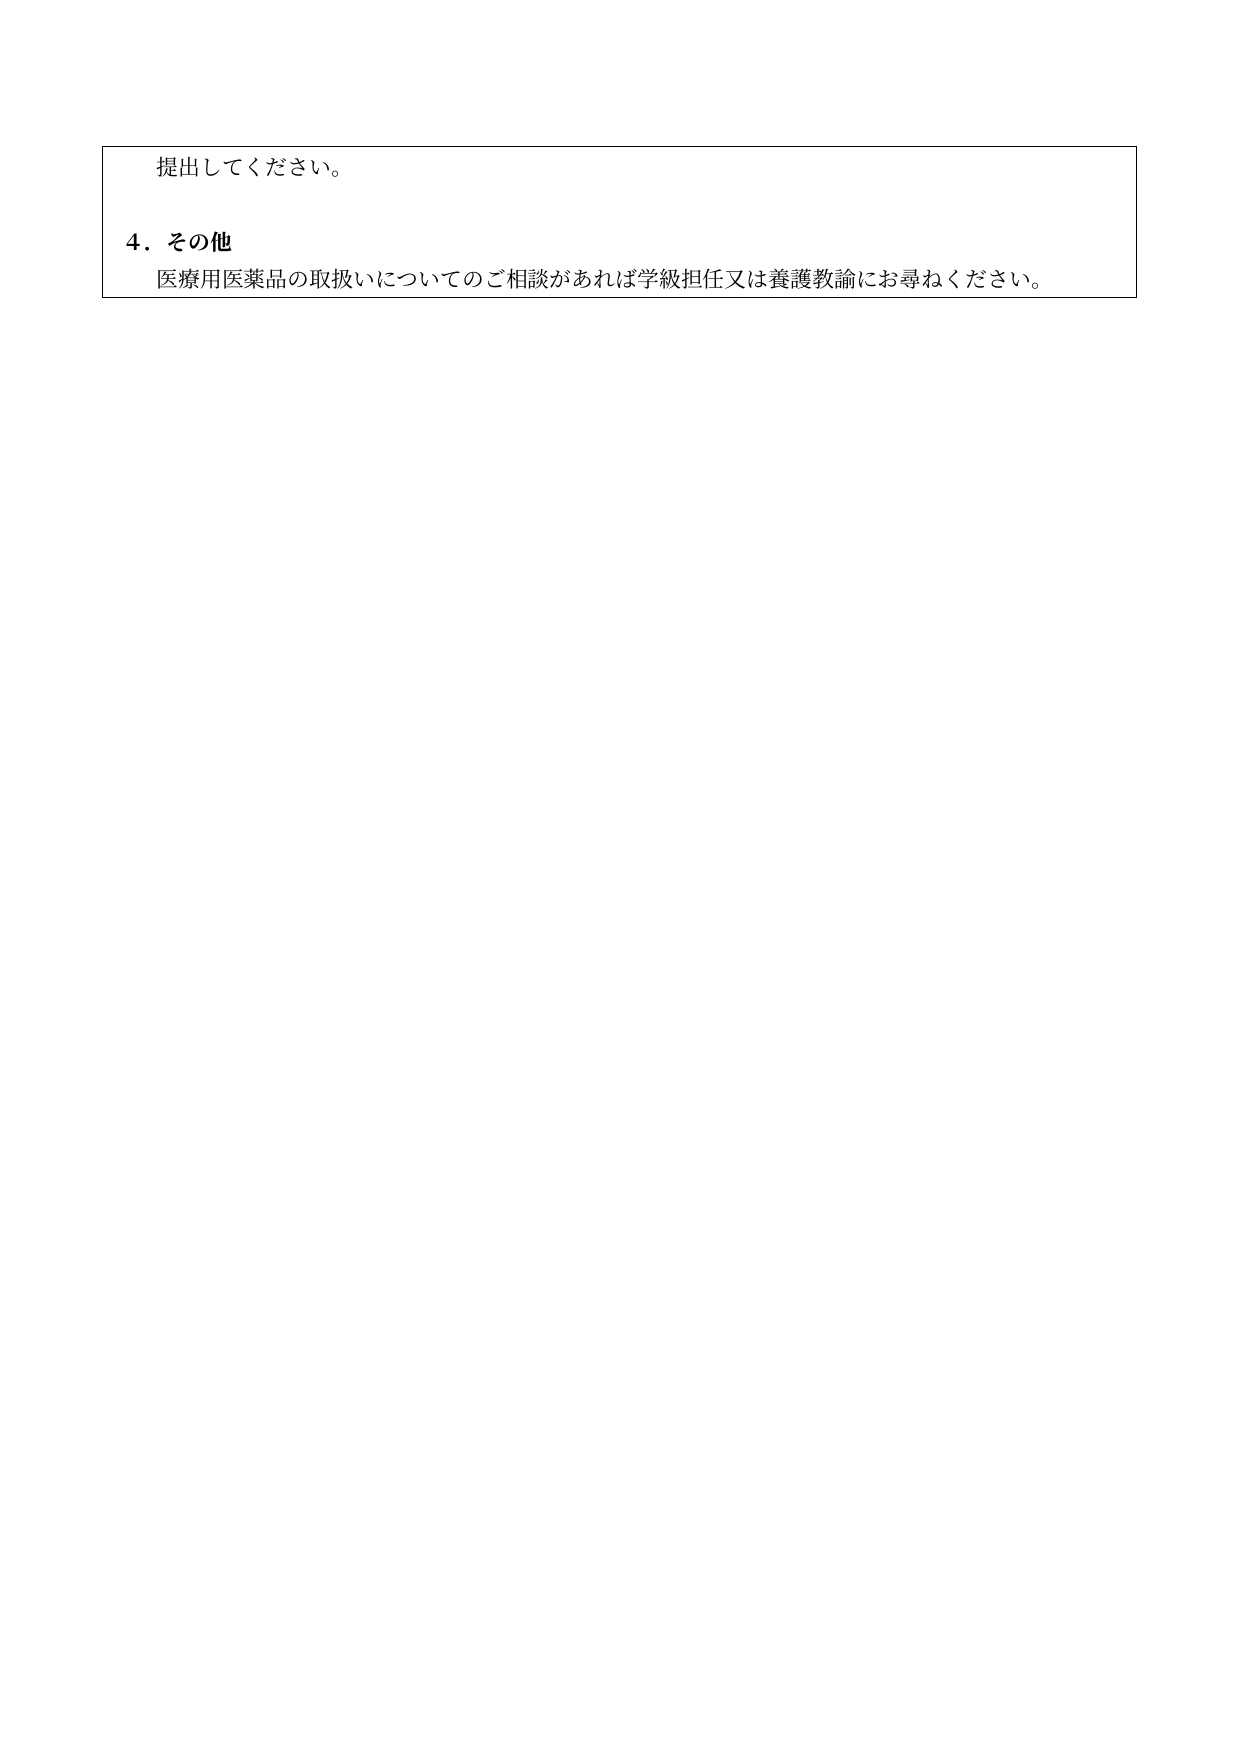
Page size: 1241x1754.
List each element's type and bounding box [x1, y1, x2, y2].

table_header [103, 147, 1136, 297]
